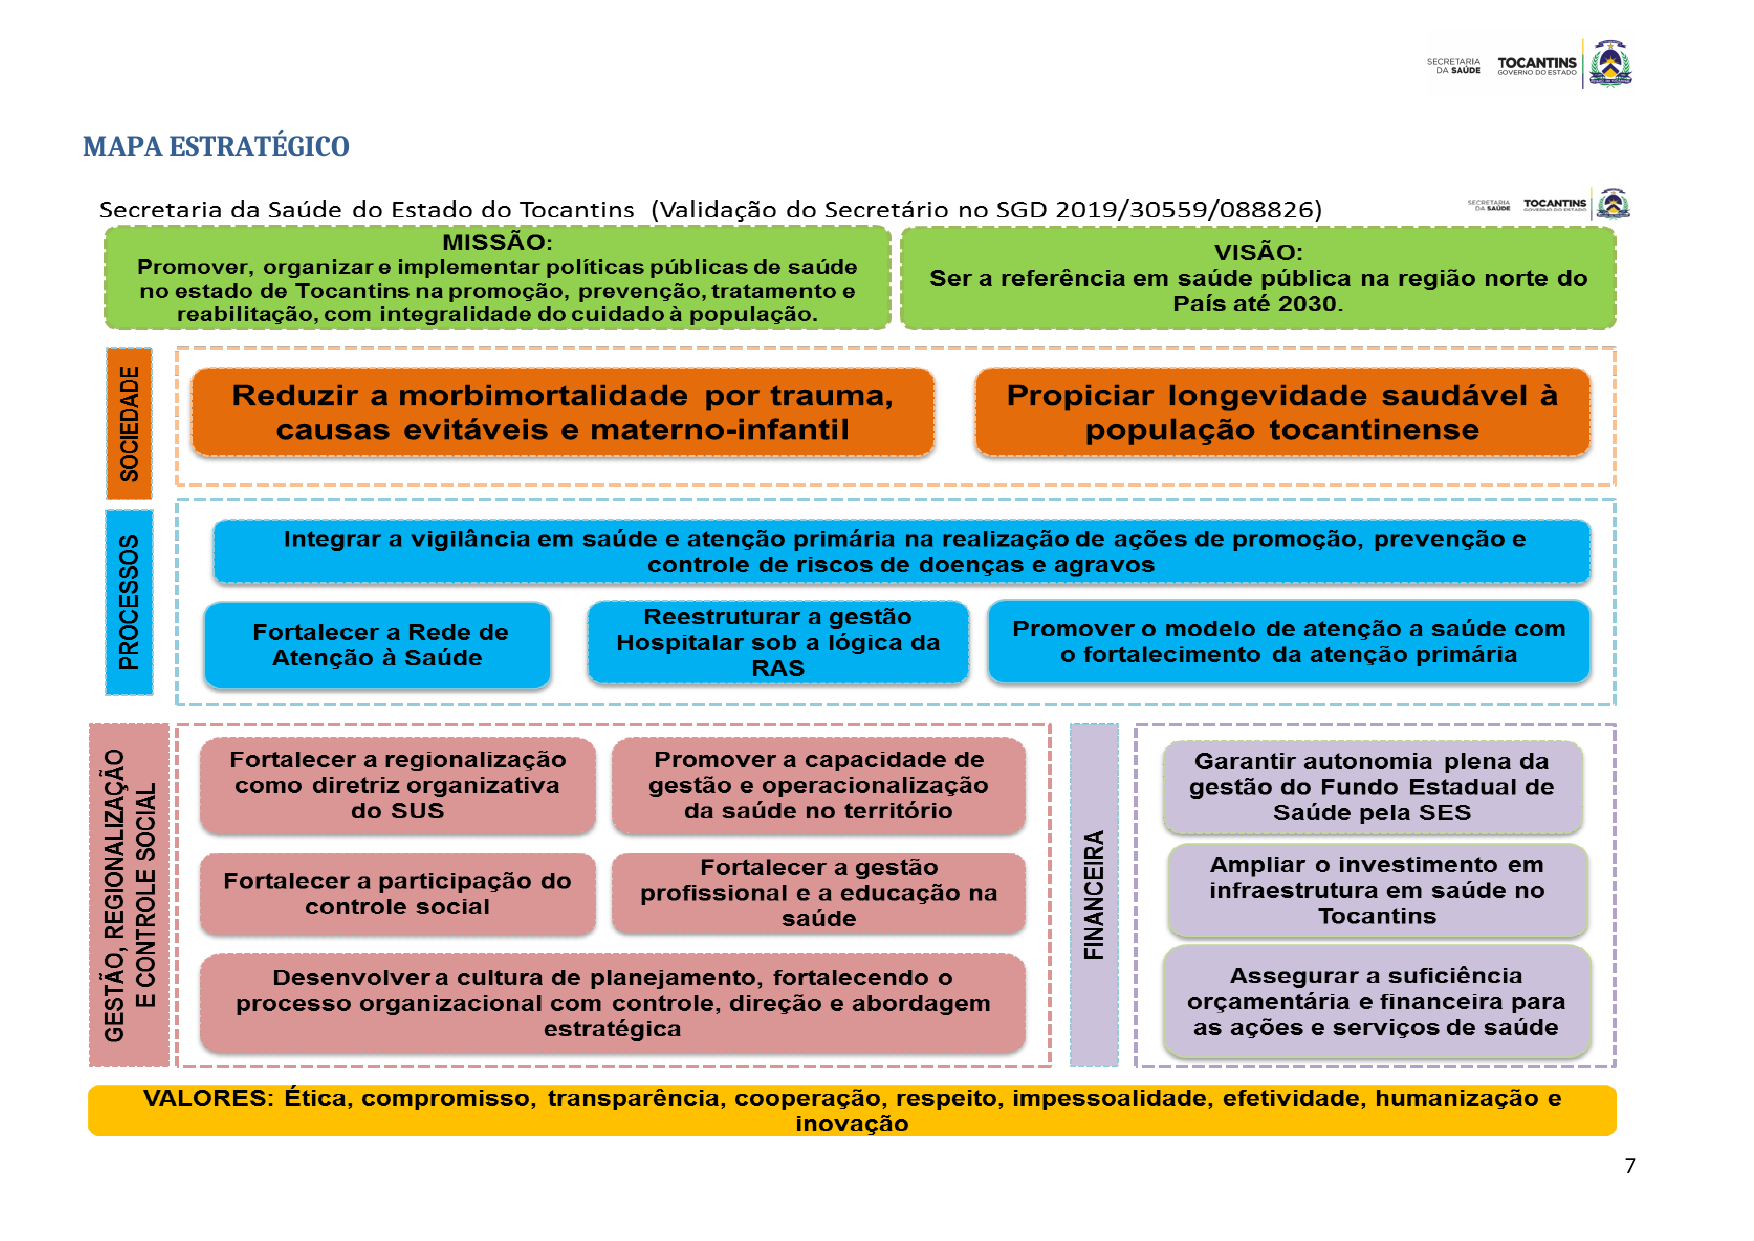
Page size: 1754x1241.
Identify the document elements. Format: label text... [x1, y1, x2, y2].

picture [1426, 29, 1636, 96]
subtitle MAPA ESTRATÉGICO [83, 131, 1636, 164]
picture [82, 181, 1634, 1148]
